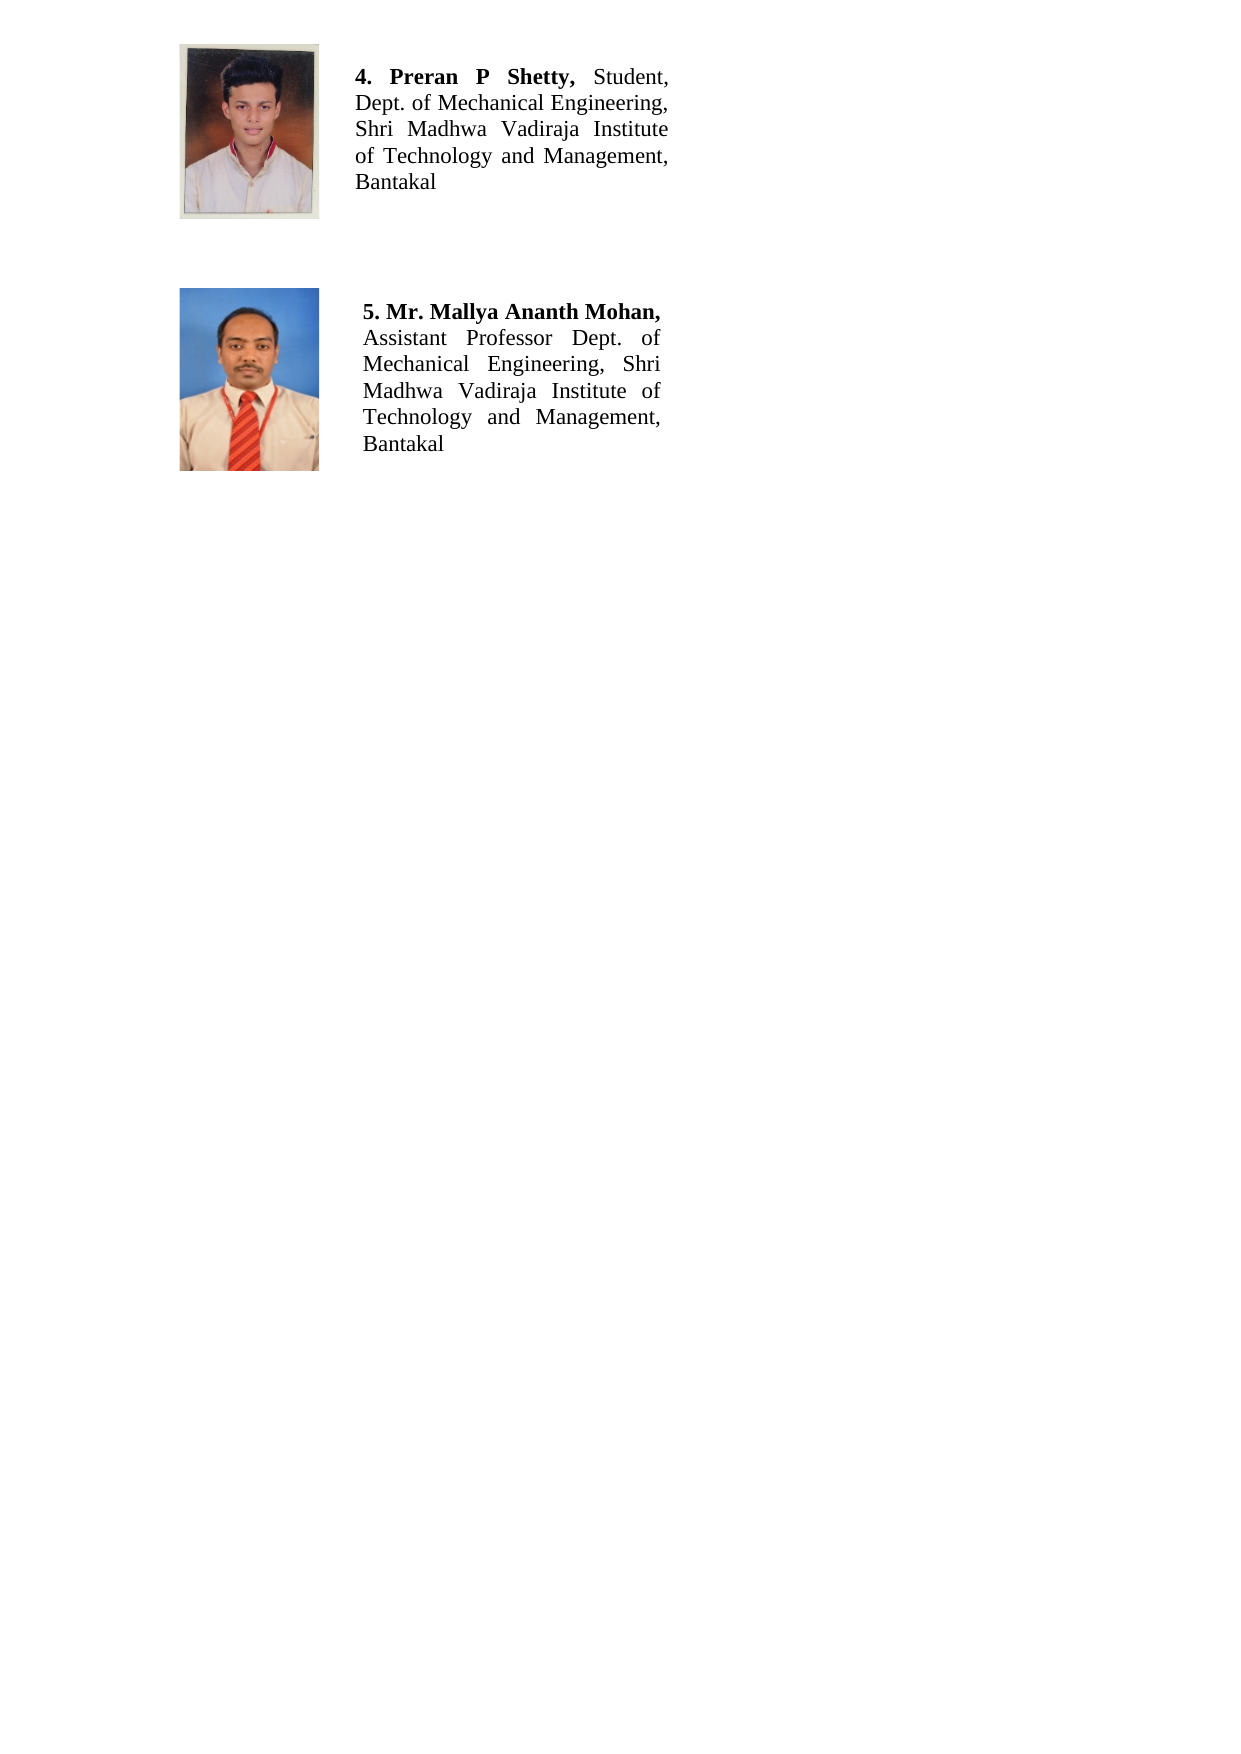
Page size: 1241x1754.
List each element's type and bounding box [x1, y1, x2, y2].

picture [179, 288, 320, 471]
picture [179, 44, 320, 219]
